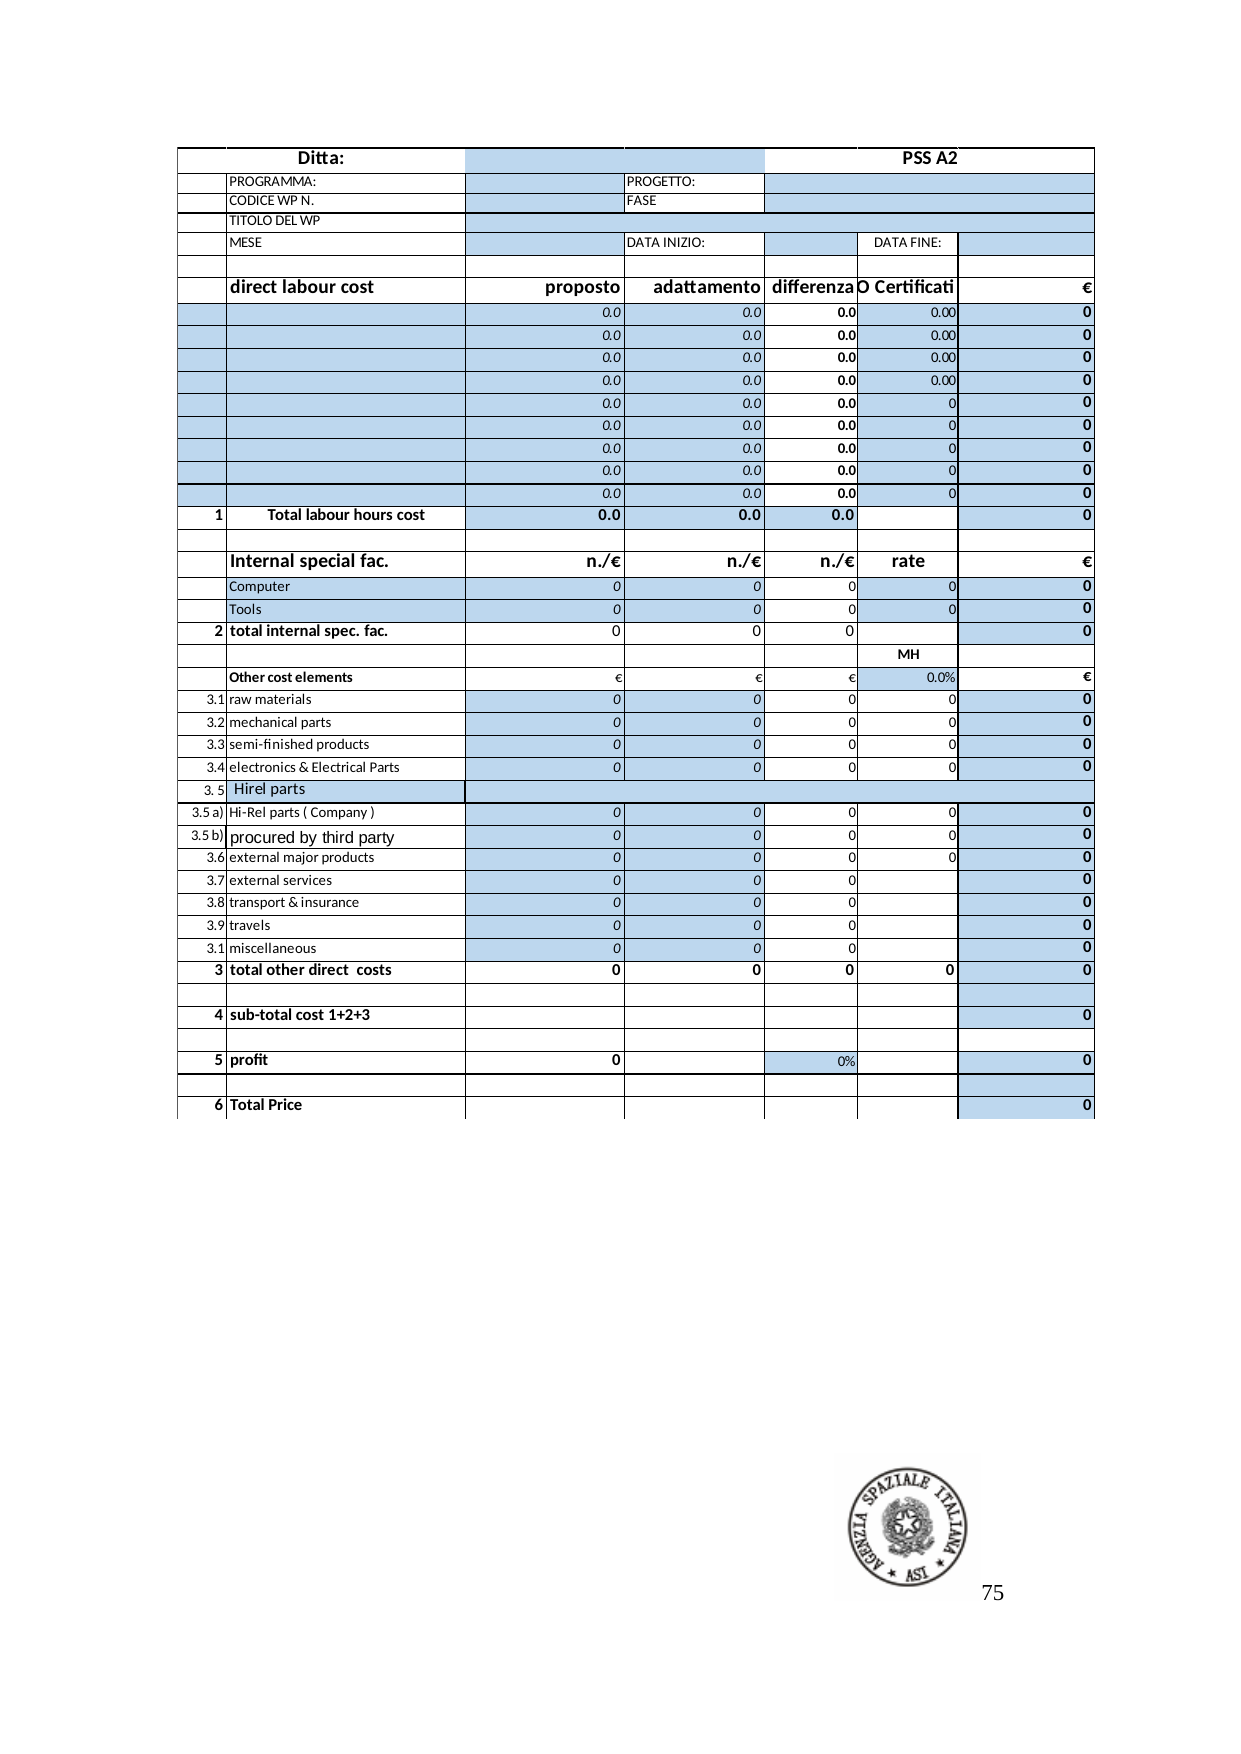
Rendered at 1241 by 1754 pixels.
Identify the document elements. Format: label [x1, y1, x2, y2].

picture [834, 1453, 982, 1601]
